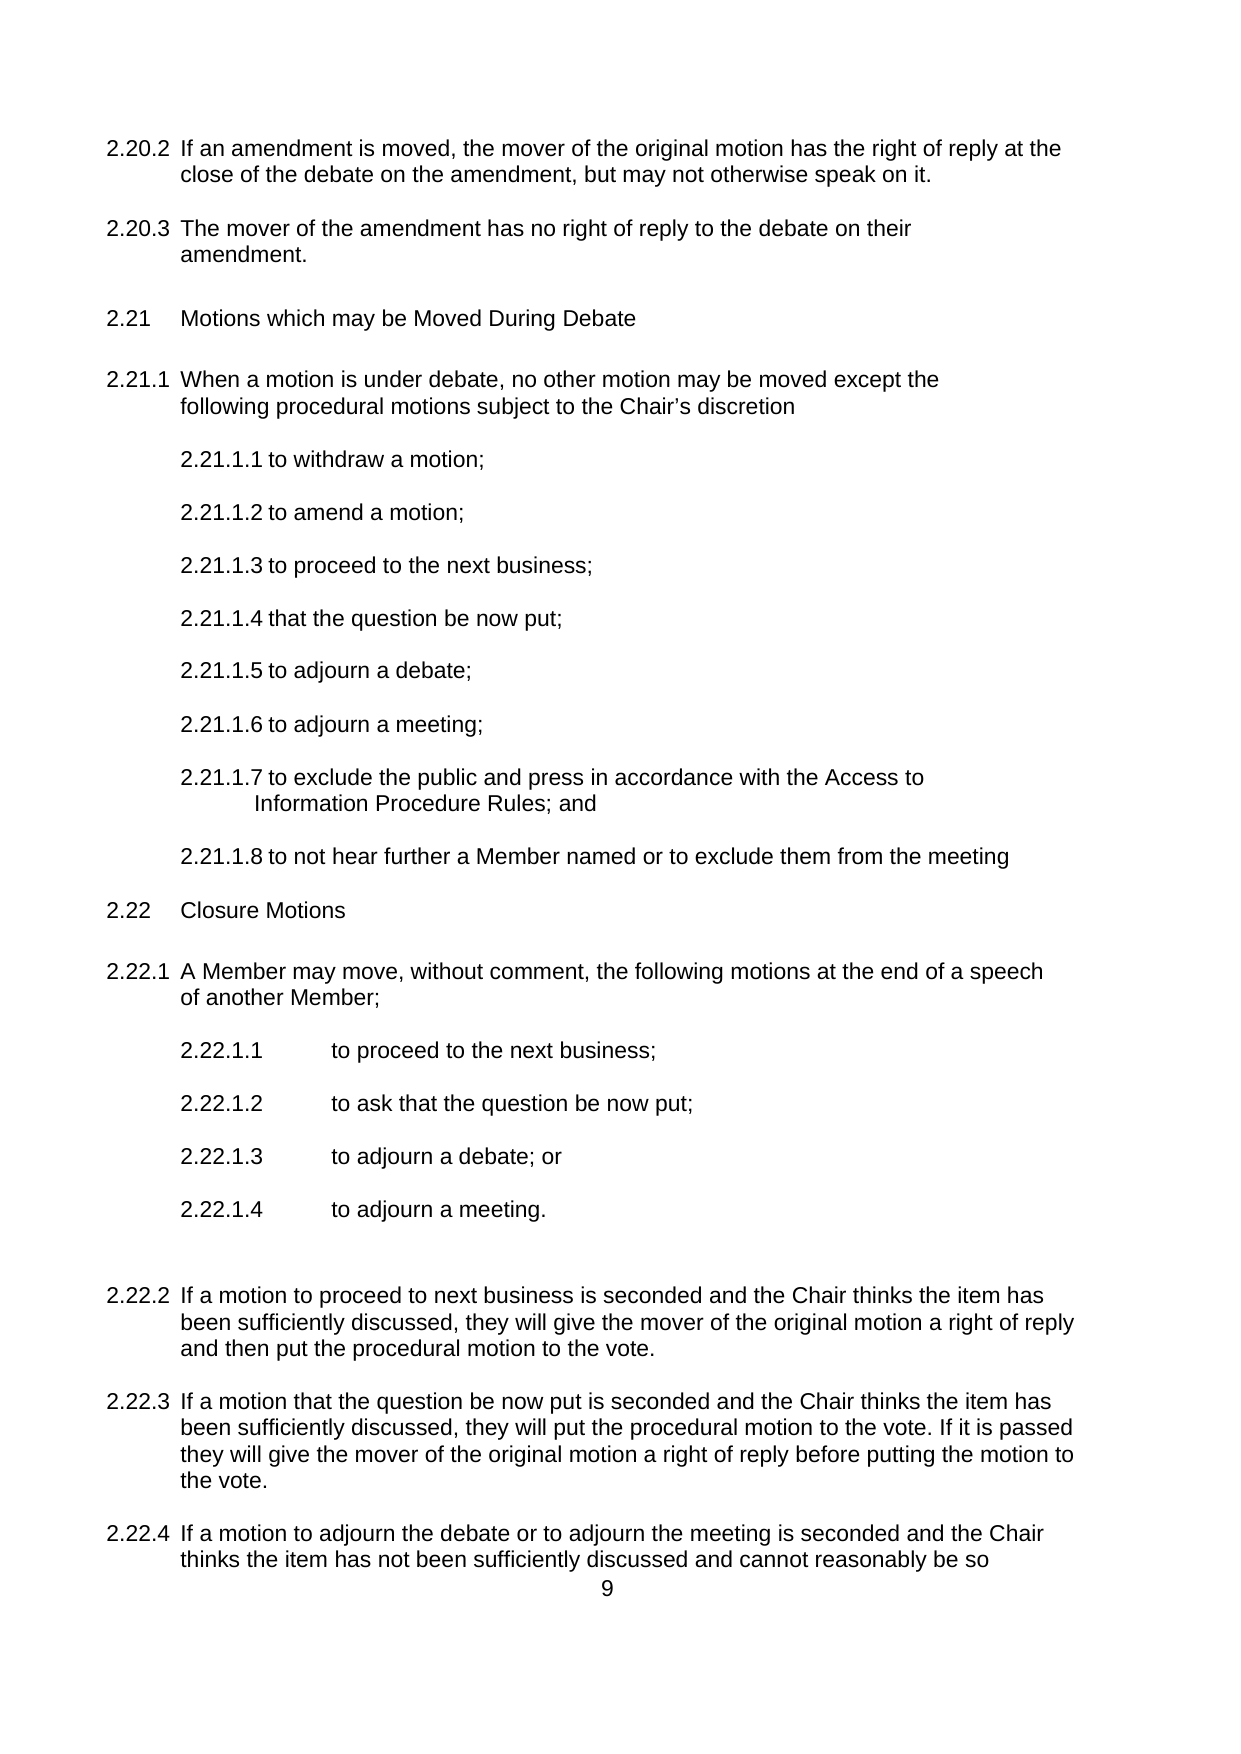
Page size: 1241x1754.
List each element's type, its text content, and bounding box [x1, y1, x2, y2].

list that the question be now put; [180, 605, 1136, 631]
list When a motion is under debate, no other motion may be moved except the following procedural motions subject to the Chair’s discretion [106, 366, 1027, 419]
list If a motion that the question be now put is seconded and the Chair thinks the item has been sufficiently discussed, they will put the procedural motion to the vote. If it is passed they will give the mover of the original motion a right of reply before putting the motion to the vote. [106, 1388, 1096, 1493]
list to adjourn a debate; or [180, 1143, 1136, 1169]
list If an amendment is moved, the mover of the original motion has the right of reply at the close of the debate on the amendment, but may not otherwise speak on it. [106, 135, 1111, 187]
list to not hear further a Member named or to exclude them from the meeting [180, 843, 1085, 869]
list to amend a motion; [180, 499, 1136, 526]
list If a motion to proceed to next business is seconded and the Chair thinks the item has been sufficiently discussed, they will give the mover of the original motion a right of reply and then put the procedural motion to the vote. [106, 1282, 1089, 1361]
list to adjourn a meeting; [180, 711, 1136, 738]
list to adjourn a debate; [180, 657, 1136, 684]
list to withdraw a motion; [180, 446, 1136, 473]
list to ask that the question be now put; [180, 1090, 1136, 1116]
list The mover of the amendment has no right of reply to the debate on their amendment. [106, 215, 1000, 268]
list to exclude the public and press in accordance with the Access to Information Procedure Rules; and [180, 764, 1045, 817]
list to adjourn a meeting. [180, 1196, 1136, 1222]
list to proceed to the next business; [180, 1037, 1136, 1064]
list to proceed to the next business; [180, 552, 1136, 578]
subtitle Closure Motions [106, 897, 1136, 923]
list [106, 1520, 1088, 1572]
list A Member may move, without comment, the following motions at the end of a speech of another Member; [106, 958, 1052, 1010]
subtitle Motions which may be Moved During Debate [106, 305, 1136, 332]
